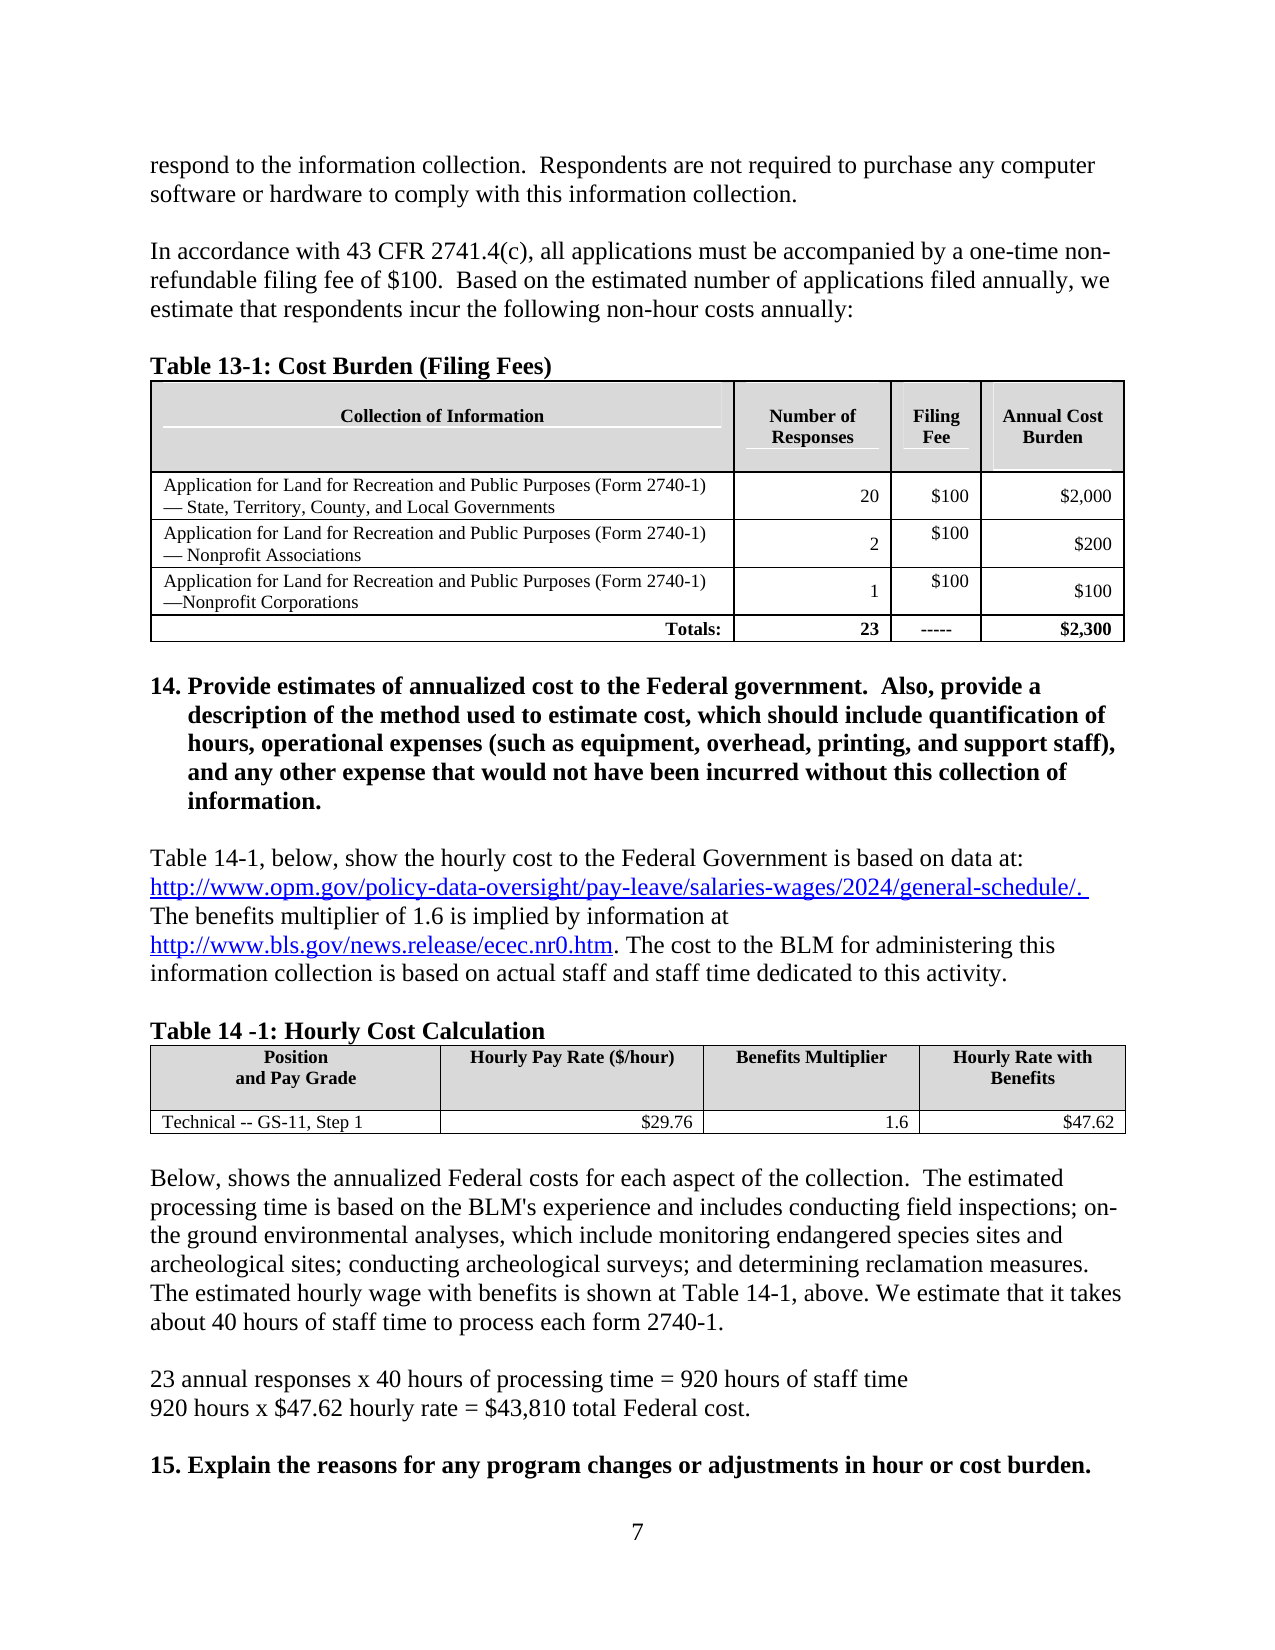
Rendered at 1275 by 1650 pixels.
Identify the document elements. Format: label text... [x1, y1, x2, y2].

text Table 13-1: Cost Burden (Filing Fees) [150, 351, 1125, 380]
table_cell 1 [735, 568, 890, 614]
table_cell Technical -- GS-11, Step 1 [151, 1111, 440, 1133]
text 920 hours x $47.62 hourly rate = $43,810 total Federal cost. [150, 1393, 1125, 1422]
text 14. Provide estimates of annualized cost to the Federal government. Also, provide a description of the method used to estimate cost, which should include quantification of hours, operational expenses (such as equipment, overhead, printing, and support staff), and any other expense that would not have been incurred without this collection of information. [150, 671, 1125, 815]
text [150, 150, 1125, 207]
table_header Position and Pay Grade [151, 1046, 440, 1110]
table_cell Application for Land for Recreation and Public Purposes (Form 2740-1) —Nonprofit Corporations [152, 568, 721, 614]
table_cell $200 [982, 520, 1123, 567]
table_header Number of Responses [735, 382, 890, 471]
table_cell $47.62 [920, 1111, 1125, 1133]
table_header Benefits Multiplier [704, 1046, 919, 1110]
table_cell Application for Land for Recreation and Public Purposes (Form 2740-1) — Nonprofit Associations [152, 520, 721, 567]
table_cell $100 [892, 520, 980, 567]
table_cell $2,000 [982, 473, 1123, 519]
table_cell 1.6 [704, 1111, 919, 1133]
table_cell $29.76 [441, 1111, 703, 1133]
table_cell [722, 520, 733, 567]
table_cell ----- [904, 616, 980, 641]
table_cell $100 [982, 568, 1123, 614]
text In accordance with 43 CFR 2741.4(c), all applications must be accompanied by a one-time non-refundable filing fee of $100. Based on the estimated number of applications filed annually, we estimate that respondents incur the following non-hour costs annually: [150, 236, 1125, 322]
text 15. Explain the reasons for any program changes or adjustments in hour or cost burden. [150, 1450, 1125, 1479]
text 23 annual responses x 40 hours of processing time = 920 hours of staff time [150, 1364, 1125, 1393]
table_header Annual Cost Burden [994, 382, 1123, 471]
table_cell 2 [735, 520, 890, 567]
text Table 14 -1: Hourly Cost Calculation [150, 1016, 1125, 1045]
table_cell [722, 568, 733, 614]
table_cell Application for Land for Recreation and Public Purposes (Form 2740-1) — State, Territory, County, and Local Governments [152, 473, 721, 519]
table_cell $100 [892, 473, 980, 519]
table_header Hourly Pay Rate ($/hour) [441, 1046, 703, 1110]
text Table 14-1, below, show the hourly cost to the Federal Government is based on data at: http://www.opm.gov/policy-data-oversight/pay-leave/salaries-wages/2024/general-schedule/. The benefits multiplier of 1.6 is implied by information at http://www.bls.gov/news.release/ecec.nr0.htm. The cost to the BLM for administering this information collection is based on actual staff and staff time dedicated to this activity. [150, 843, 1125, 987]
table_cell 20 [735, 473, 890, 519]
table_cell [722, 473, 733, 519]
table_header Collection of Information [152, 382, 733, 471]
text Below, shows the annualized Federal costs for each aspect of the collection. The estimated processing time is based on the BLM's experience and includes conducting field inspections; on-the ground environmental analyses, which include monitoring endangered species sites and archeological sites; conducting archeological surveys; and determining reclamation measures. The estimated hourly wage with benefits is shown at Table 14-1, above. We estimate that it takes about 40 hours of staff time to process each form 2740-1. [150, 1163, 1125, 1335]
table_header Hourly Rate with Benefits [920, 1046, 1125, 1110]
table_cell Totals: [152, 616, 721, 641]
table_cell 23 [735, 616, 890, 641]
table_header Filing Fee [892, 382, 980, 471]
table_cell $100 [892, 568, 980, 614]
table_cell $2,300 [994, 616, 1123, 641]
